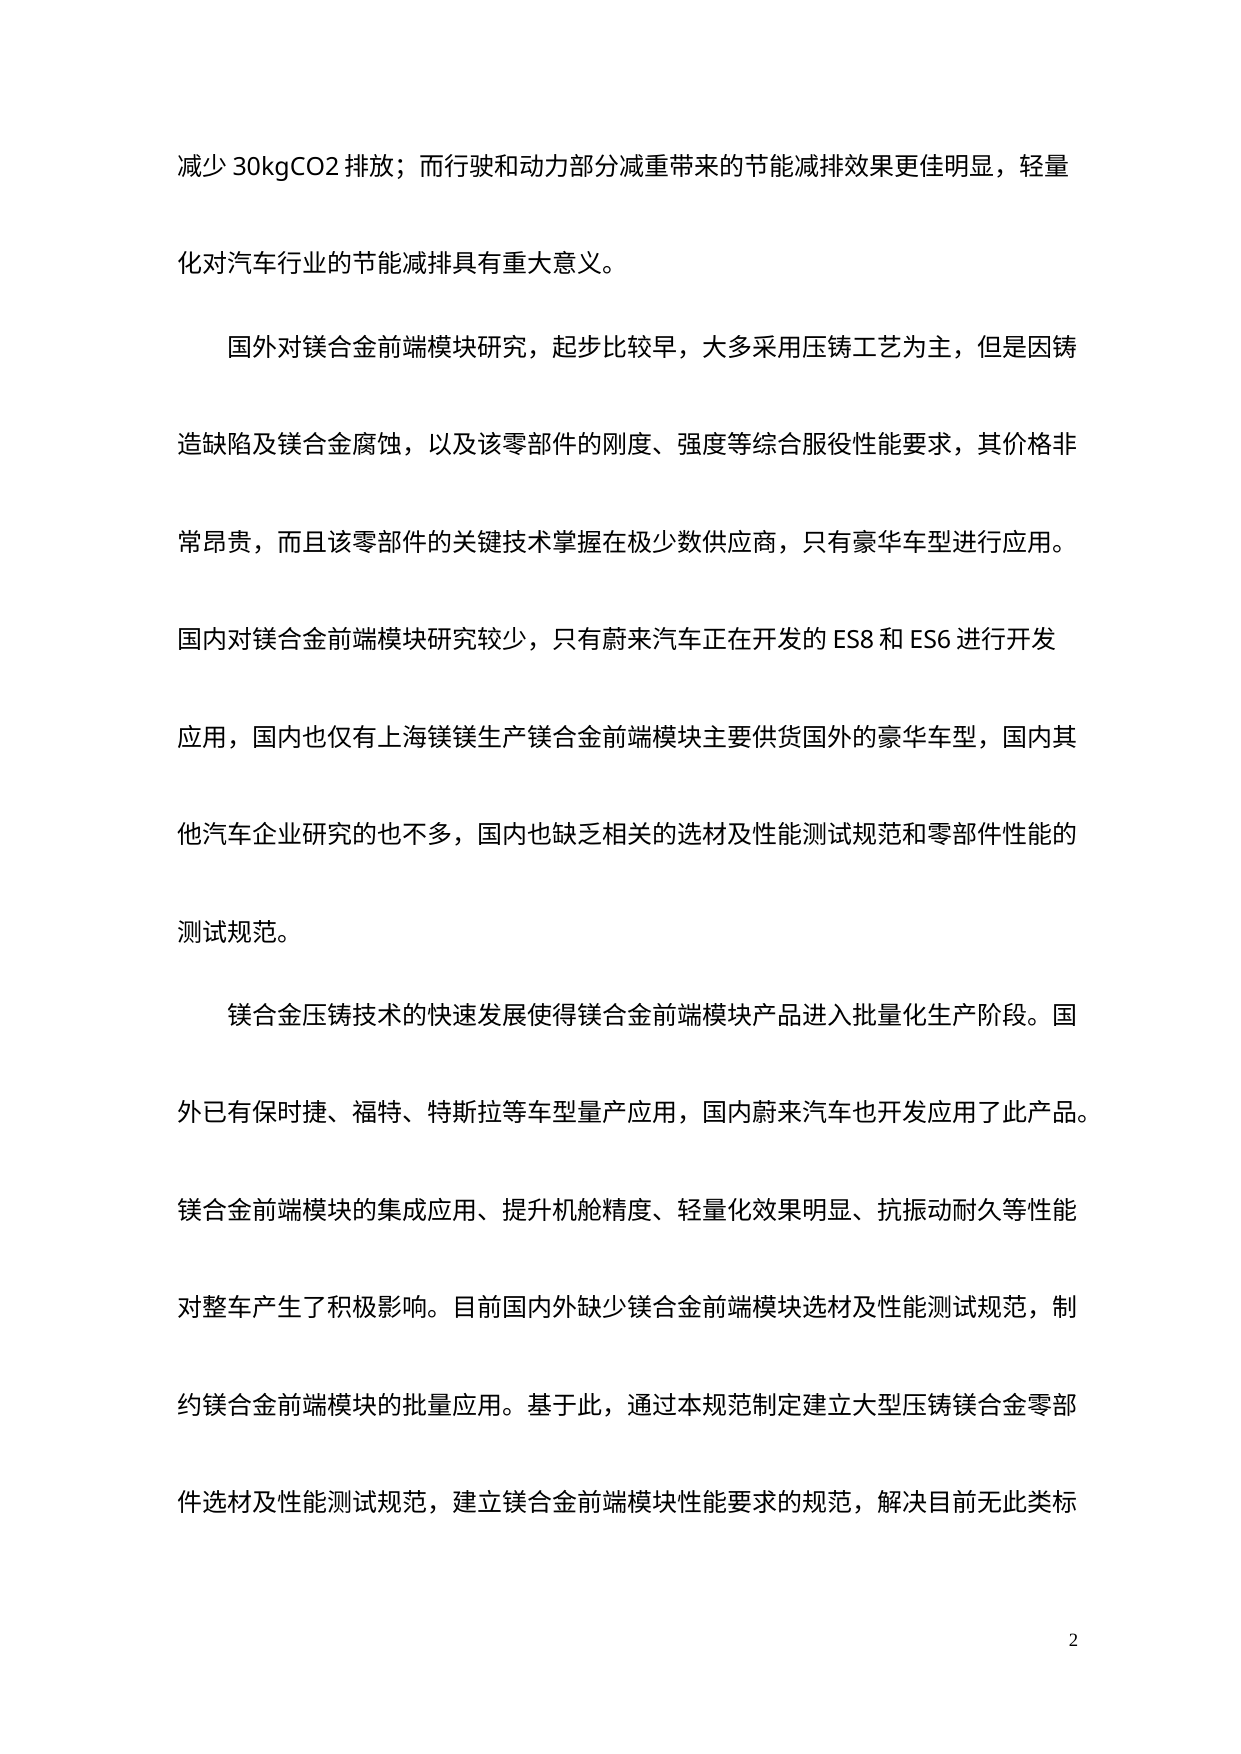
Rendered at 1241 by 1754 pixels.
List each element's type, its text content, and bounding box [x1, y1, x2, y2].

text 国外对镁合金前端模块研究，起步比较早，大多采用压铸工艺为主，但是因铸造缺陷及镁合金腐蚀，以及该零部件的刚度、强度等综合服役性能要求，其价格非常昂贵，而且该零部件的关键技术掌握在极少数供应商，只有豪华车型进行应用。国内对镁合金前端模块研究较少，只有蔚来汽车正在开发的ES8和ES6进行开发应用，国内也仅有上海镁镁生产镁合金前端模块主要供货国外的豪华车型，国内其他汽车企业研究的也不多，国内也缺乏相关的选材及性能测试规范和零部件性能的测试规范。 [177, 313, 1078, 963]
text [177, 981, 1078, 1533]
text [177, 132, 1078, 294]
